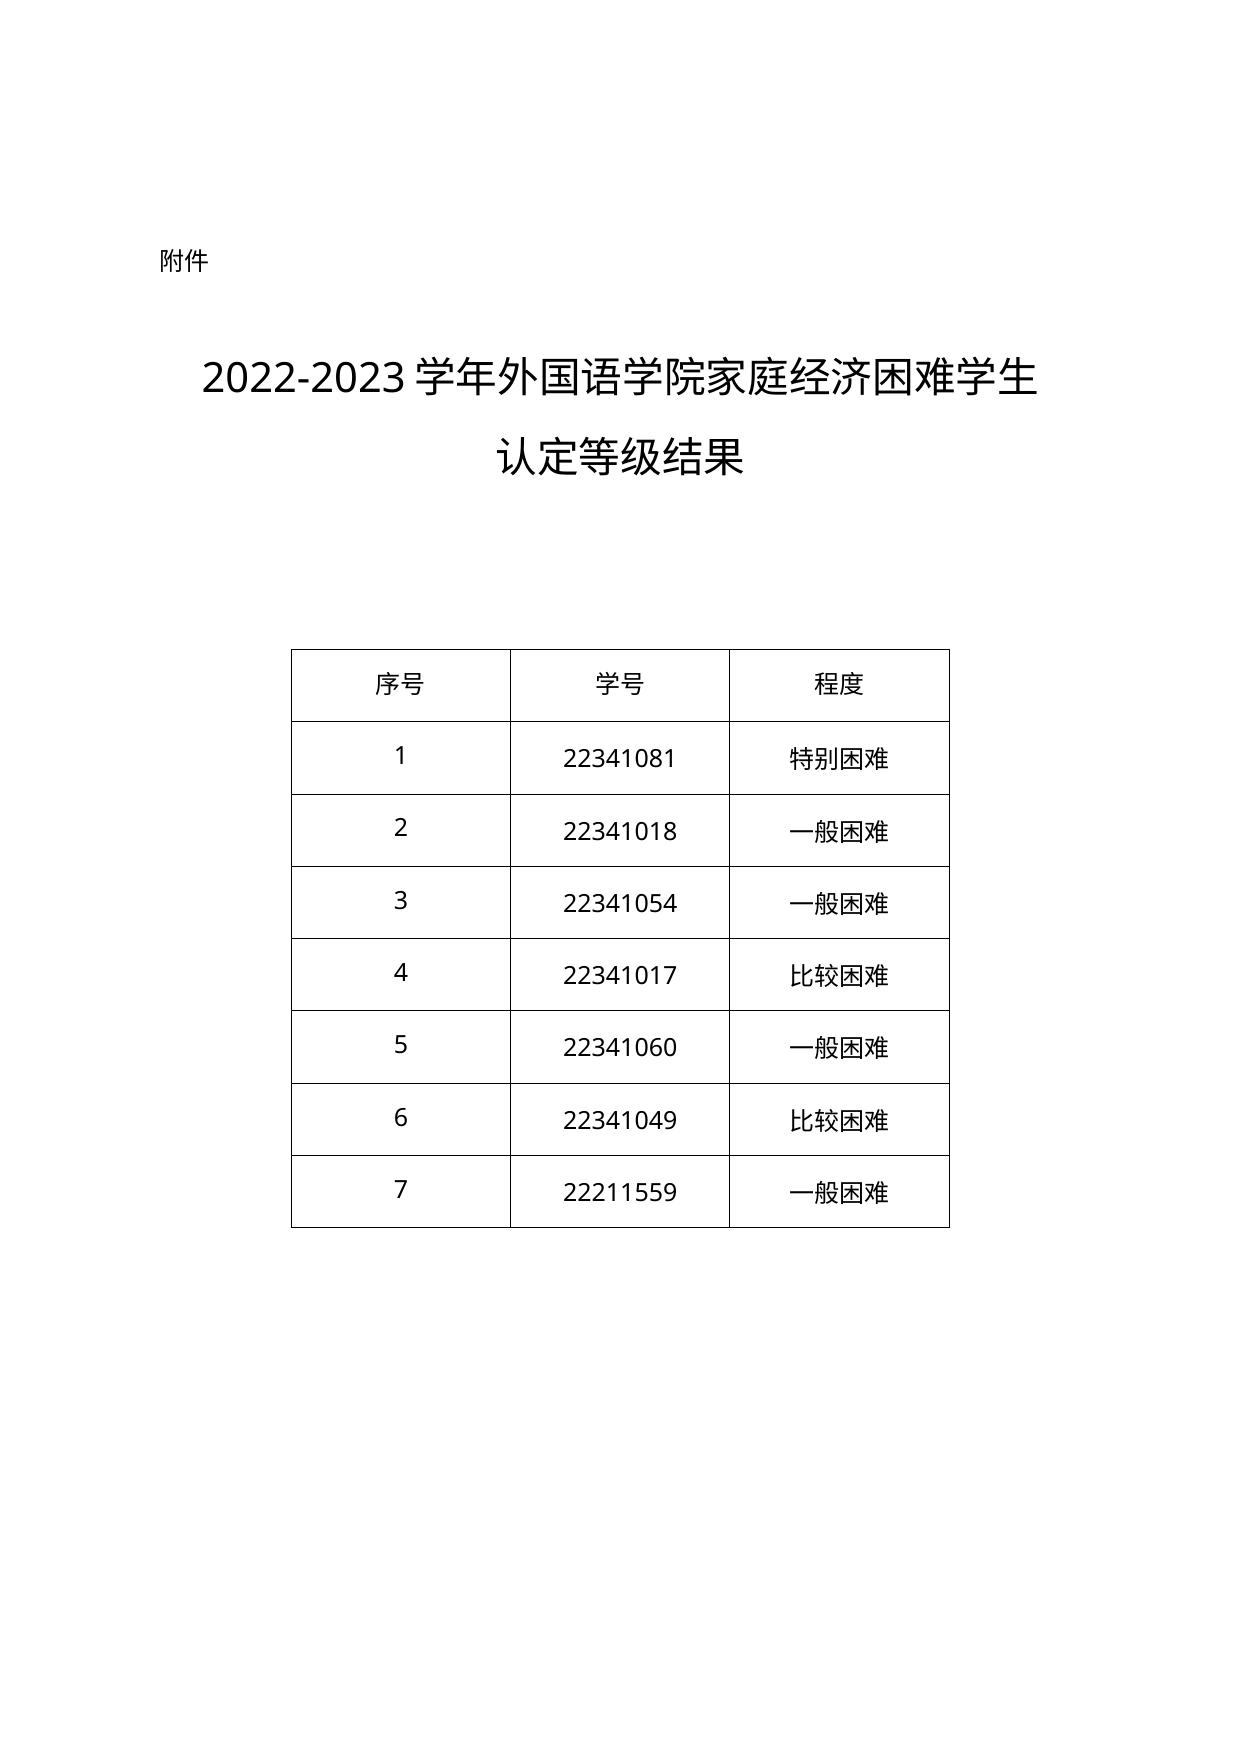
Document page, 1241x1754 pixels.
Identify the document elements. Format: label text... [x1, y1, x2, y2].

text 2022-2023学年外国语学院家庭经济困难学生 [159, 342, 1081, 407]
table_cell 3 [292, 867, 510, 938]
table_cell 2 [292, 795, 510, 866]
table_header 学号 [511, 650, 729, 721]
table_cell 比较困难 [730, 939, 949, 1010]
table_cell 一般困难 [730, 1156, 949, 1227]
table_cell 5 [292, 1011, 510, 1083]
table_cell 4 [292, 939, 510, 1010]
table_header 序号 [292, 650, 510, 721]
table_header 程度 [730, 650, 949, 721]
table_cell 特别困难 [730, 722, 949, 793]
table_cell 22341081 [511, 722, 729, 793]
text 附件 [159, 227, 1081, 292]
table_cell 7 [292, 1156, 510, 1227]
table_cell 22341017 [511, 939, 729, 1010]
table_cell 1 [292, 722, 510, 793]
table_cell 22341060 [511, 1011, 729, 1083]
table_cell 一般困难 [730, 795, 949, 866]
table_cell 22341018 [511, 795, 729, 866]
table_cell 22211559 [511, 1156, 729, 1227]
text 认定等级结果 [159, 422, 1081, 487]
table_cell 22341054 [511, 867, 729, 938]
table_cell 一般困难 [730, 867, 949, 938]
table_cell 6 [292, 1084, 510, 1155]
table_cell 一般困难 [730, 1011, 949, 1083]
table_cell 22341049 [511, 1084, 729, 1155]
table_cell 比较困难 [730, 1084, 949, 1155]
